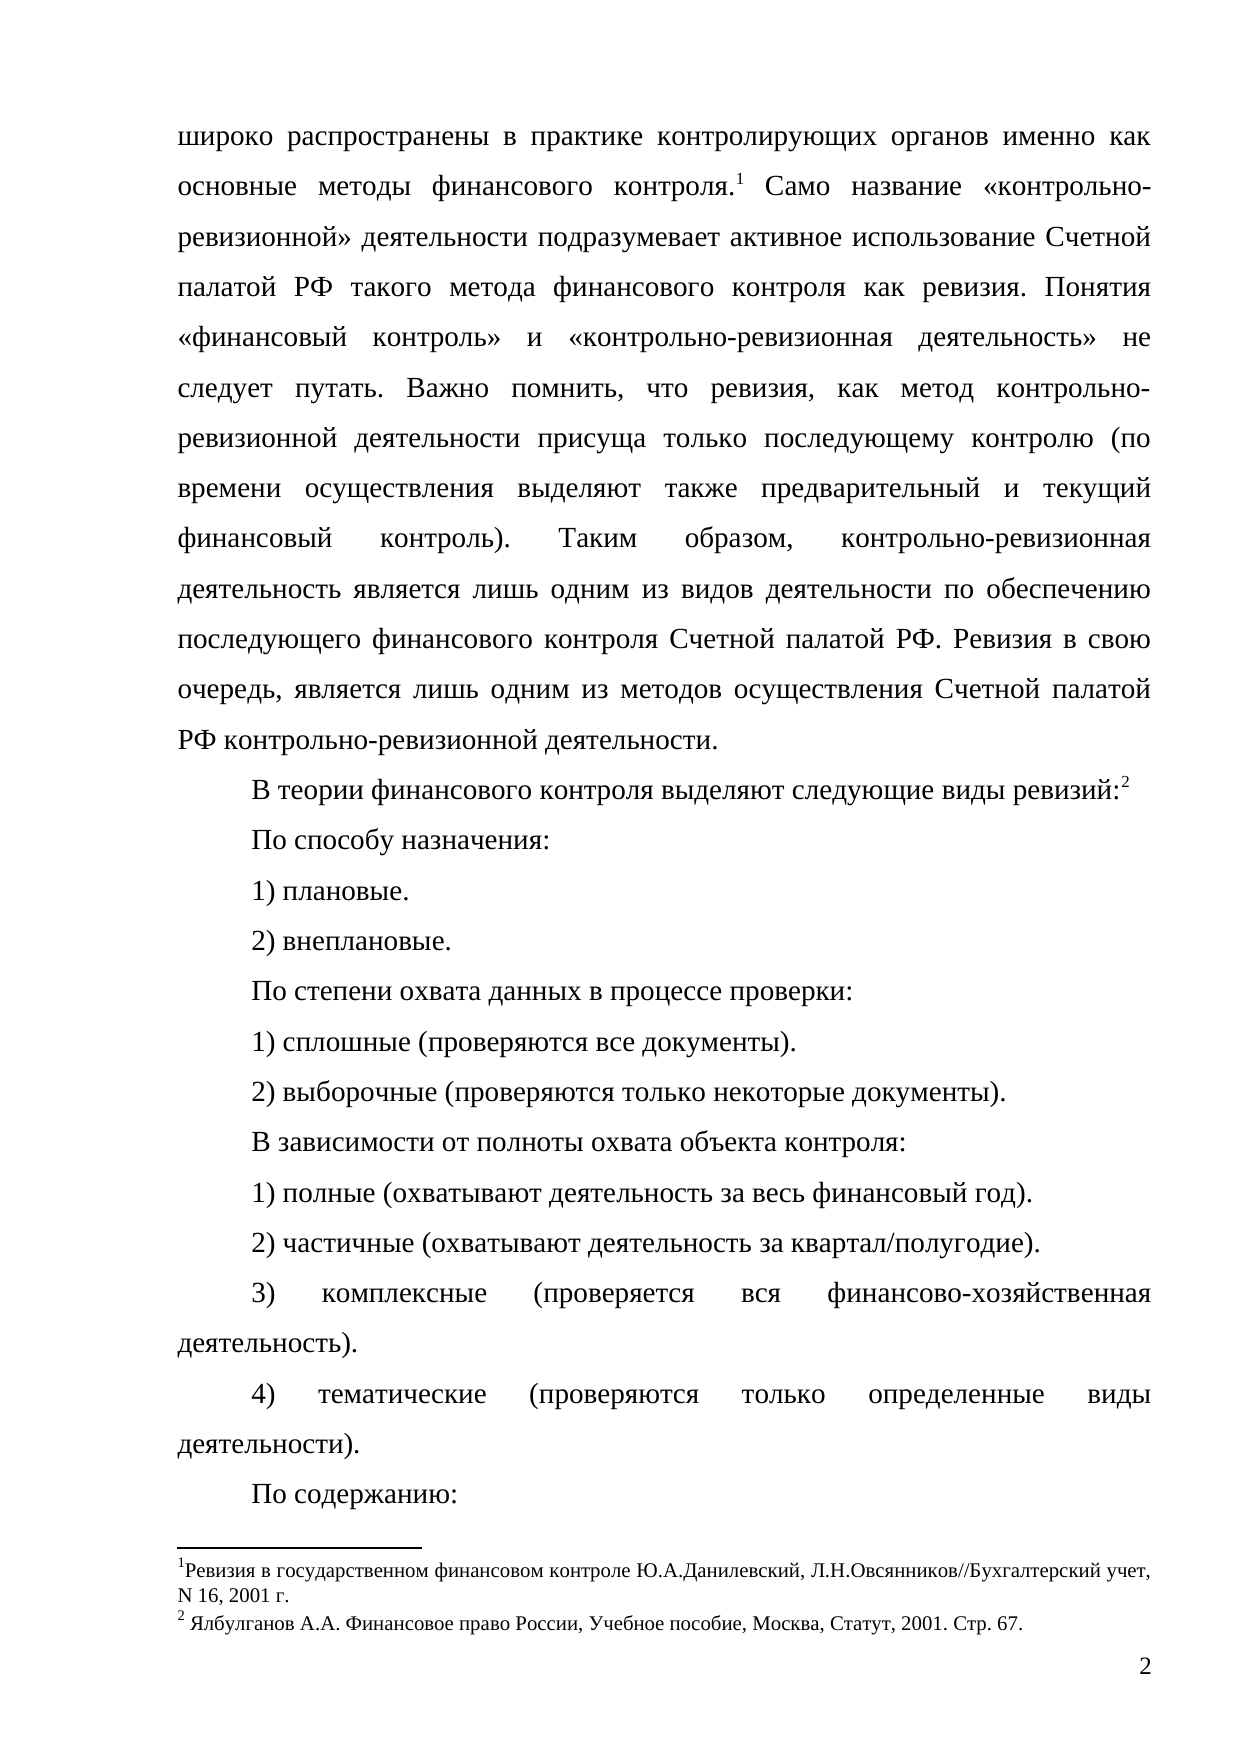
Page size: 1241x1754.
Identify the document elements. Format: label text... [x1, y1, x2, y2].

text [177, 118, 1152, 755]
text 2) частичные (охватывают деятельность за квартал/полугодие). [177, 1225, 1152, 1258]
text 3) комплексные (проверяется вся финансово-хозяйственная деятельность). [177, 1275, 1152, 1359]
text По способу назначения: [177, 822, 1152, 856]
text По степени охвата данных в процессе проверки: [177, 973, 1152, 1007]
text 1) сплошные (проверяются все документы). [177, 1024, 1152, 1057]
text 1) плановые. [177, 873, 1152, 906]
text В теории финансового контроля выделяют следующие виды ревизий: [177, 772, 1152, 806]
text 4) тематические (проверяются только определенные виды деятельности). [177, 1376, 1152, 1460]
text 2) выборочные (проверяются только некоторые документы). [177, 1074, 1152, 1108]
text 2) внеплановые. [177, 923, 1152, 957]
text В зависимости от полноты охвата объекта контроля: [177, 1124, 1152, 1158]
text 1) полные (охватывают деятельность за весь финансовый год). [177, 1175, 1152, 1208]
text По содержанию: [177, 1477, 1152, 1510]
